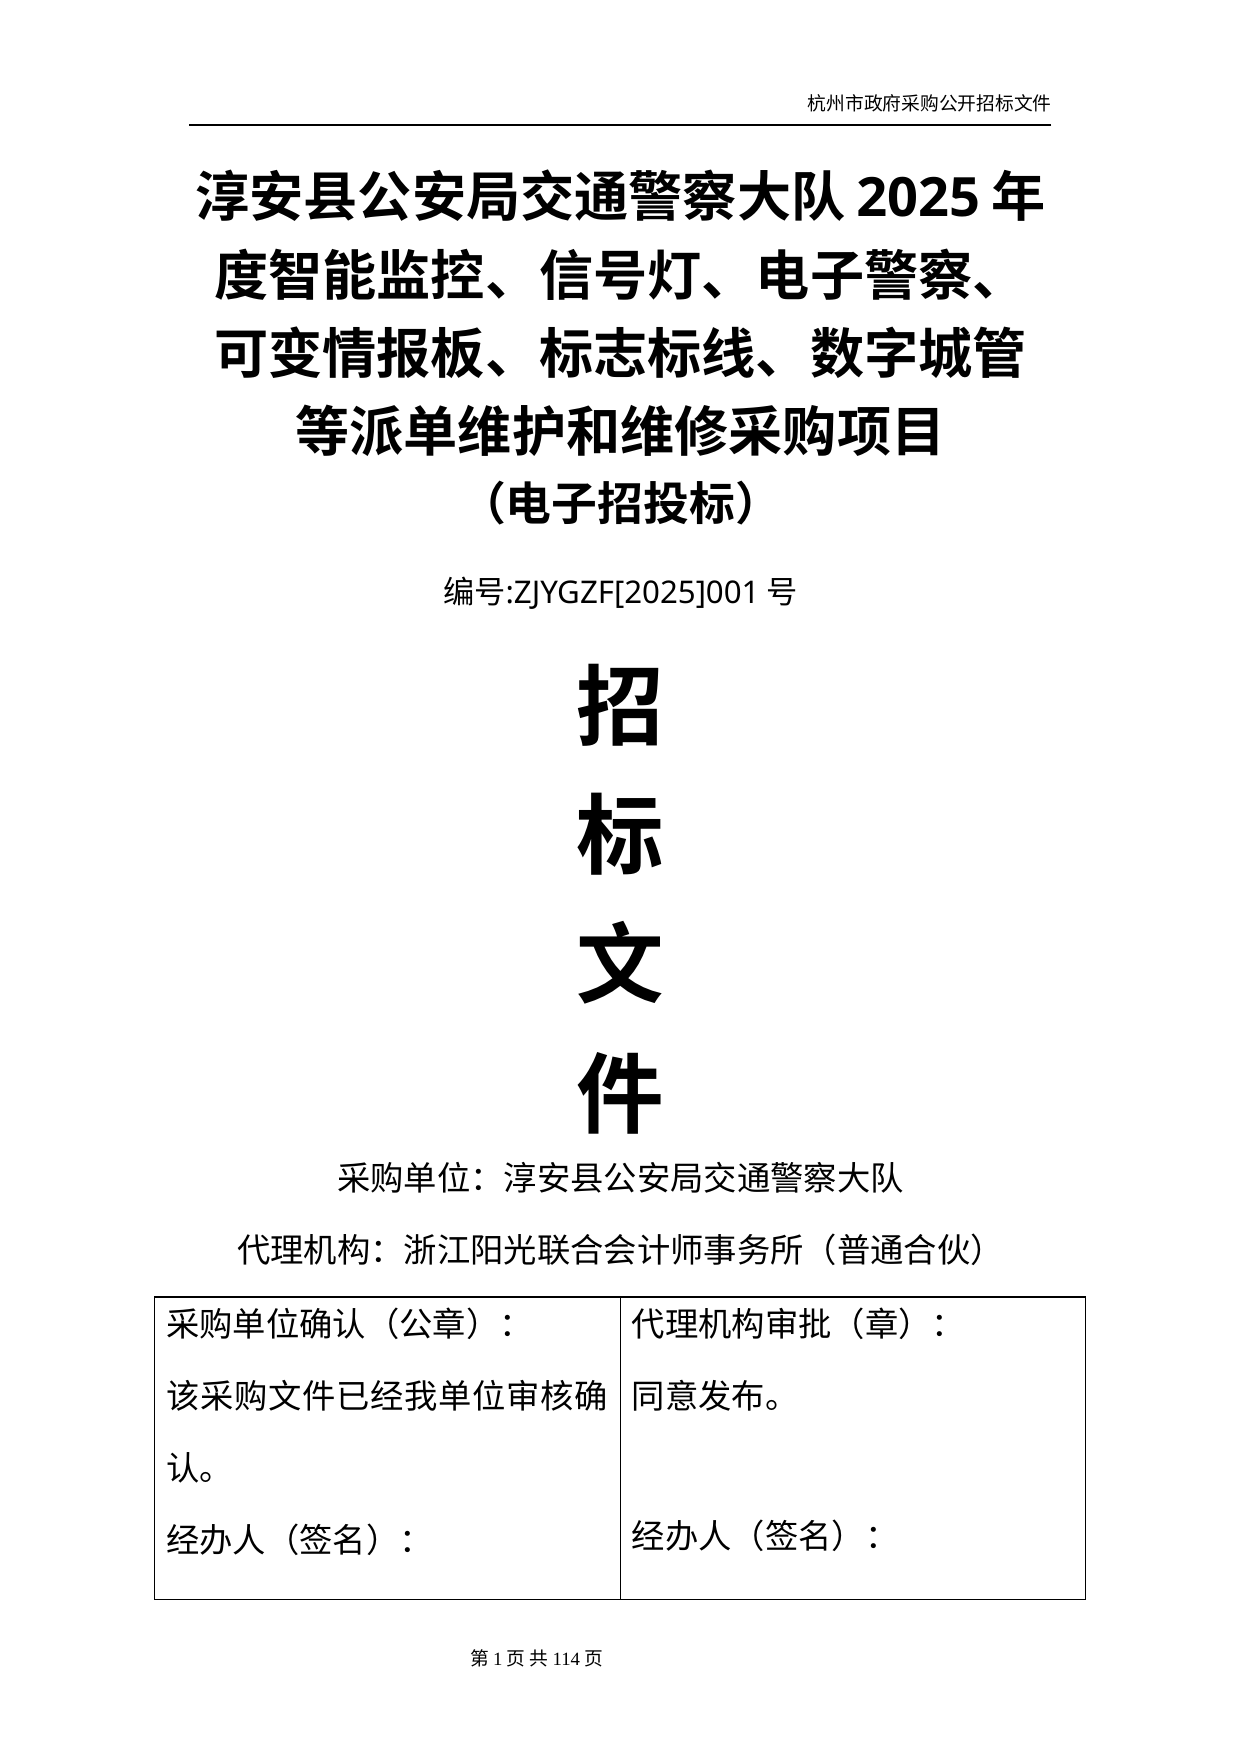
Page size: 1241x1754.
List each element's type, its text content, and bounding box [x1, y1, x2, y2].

text 代理机构：浙江阳光联合会计师事务所（普通合伙） [189, 1224, 1051, 1272]
text 淳安县公安局交通警察大队2025年度智能监控、信号灯、电子警察、可变情报板、标志标线、数字城管等派单维护和维修采购项目 [189, 153, 1051, 467]
text （电子招投标） [189, 467, 1051, 534]
text 编号:ZJYGZF[2025]001号 [189, 567, 1051, 612]
text 件 [189, 1023, 1051, 1152]
text 标 [189, 764, 1051, 893]
text 文 [189, 893, 1051, 1023]
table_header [155, 1298, 620, 1599]
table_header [621, 1298, 1085, 1599]
text 采购单位：淳安县公安局交通警察大队 [189, 1152, 1051, 1200]
text 招 [189, 635, 1051, 764]
